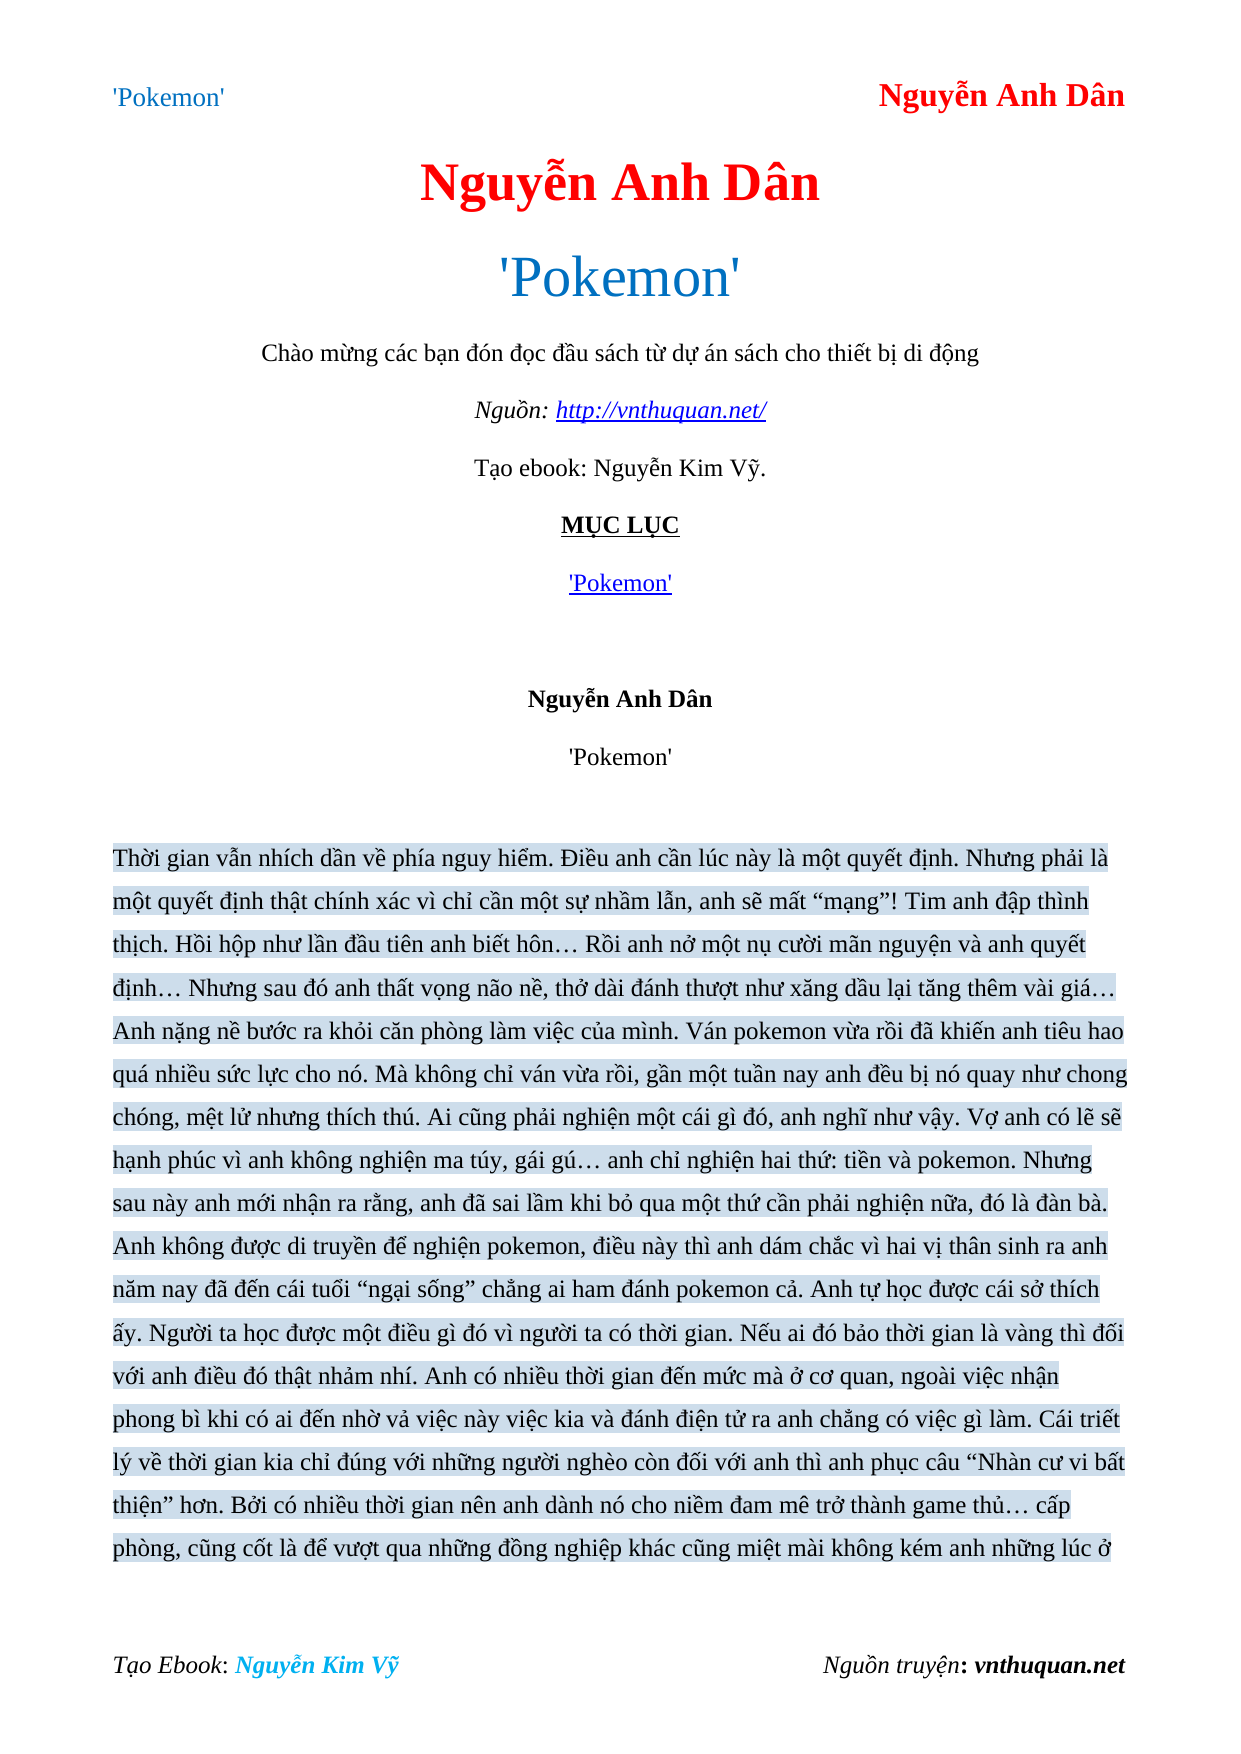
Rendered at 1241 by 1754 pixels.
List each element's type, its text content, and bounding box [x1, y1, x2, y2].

text MỤC LỤC [112, 511, 1128, 539]
text 'Pokemon' [112, 742, 1128, 771]
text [112, 800, 1128, 1562]
text Nguyễn Anh Dân [112, 150, 1128, 212]
text 'Pokemon' [112, 568, 1128, 597]
text Chào mừng các bạn đón đọc đầu sách từ dự án sách cho thiết bị di động Nguồn: http://vnthuquan.net/ Tạo ebook: Nguyễn Kim Vỹ. [112, 338, 1128, 481]
text 'Pokemon' [112, 241, 1128, 308]
text Nguyễn Anh Dân [112, 684, 1128, 713]
